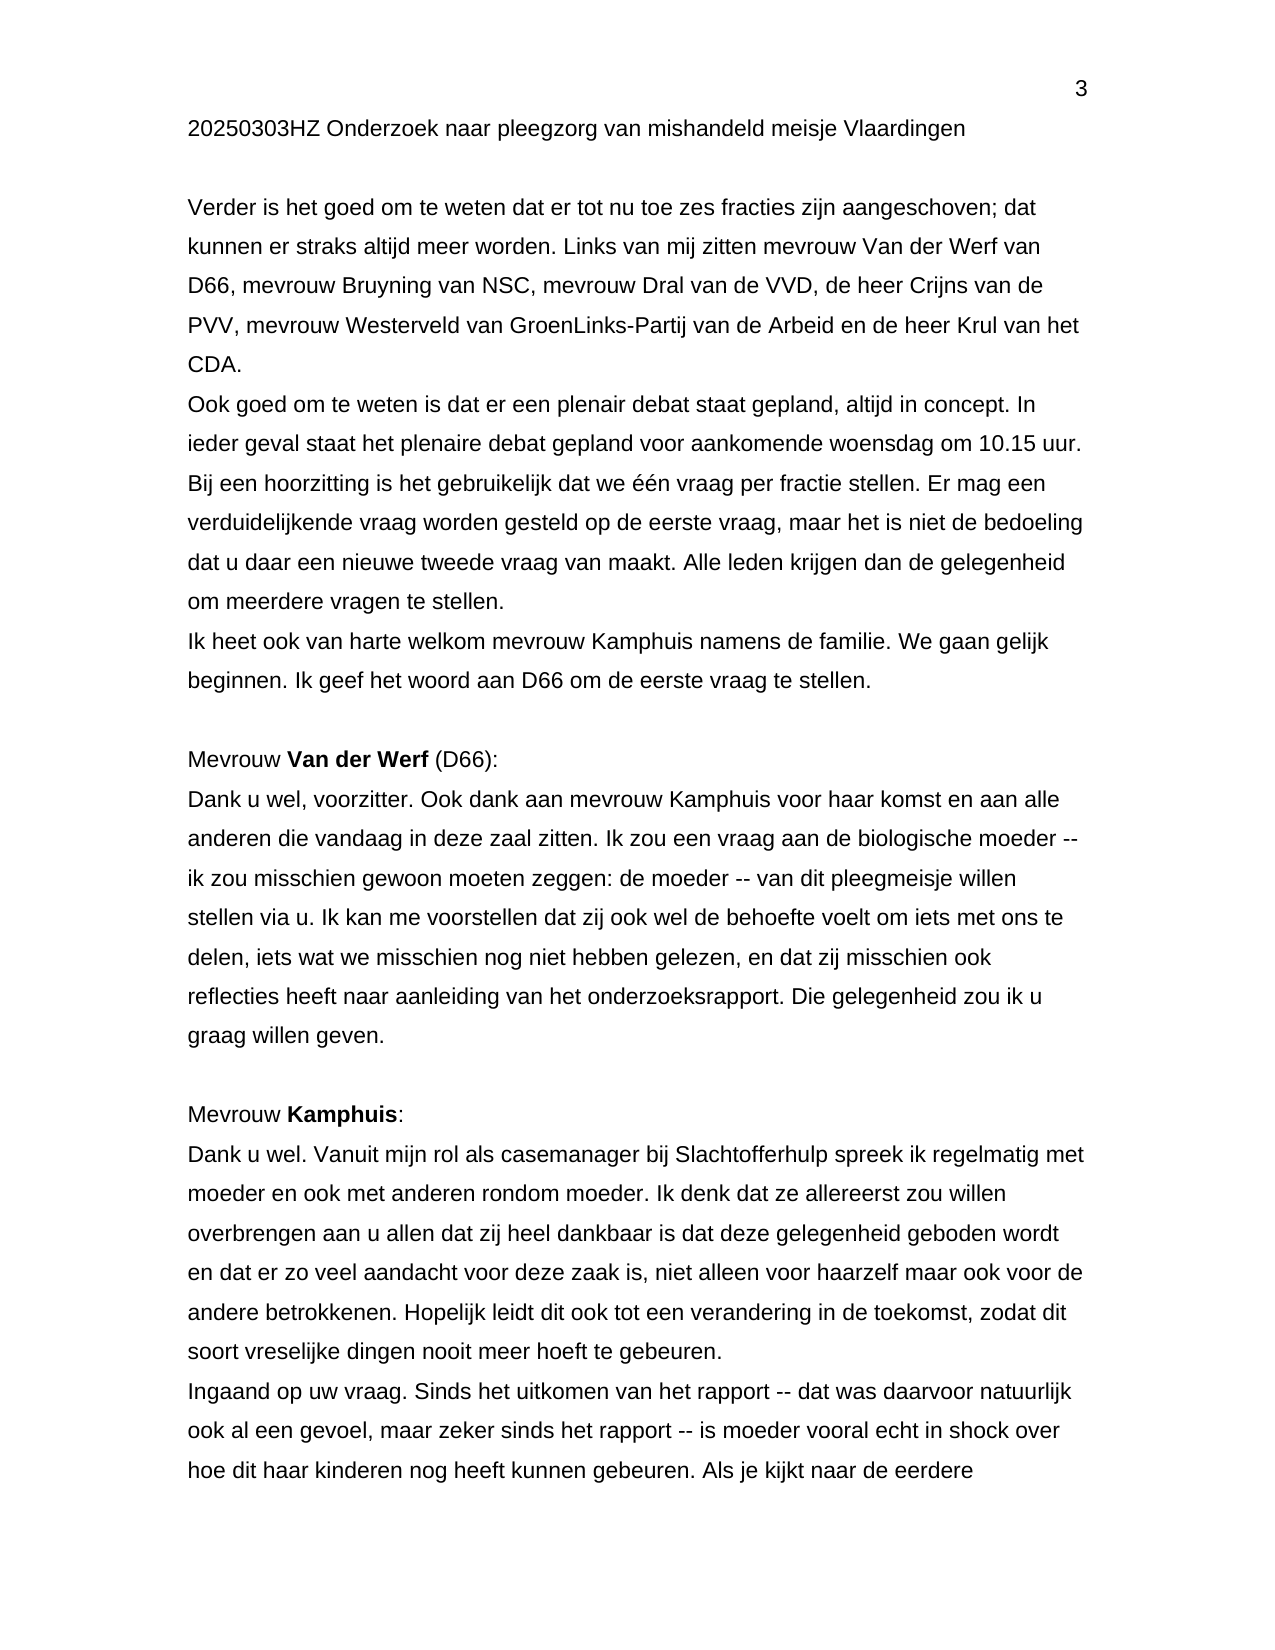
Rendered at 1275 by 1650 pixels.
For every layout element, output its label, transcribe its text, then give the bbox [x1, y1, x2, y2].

text Ik heet ook van harte welkom mevrouw Kamphuis namens de familie. We gaan gelijk beginnen. Ik geef het woord aan D66 om de eerste vraag te stellen. [187, 628, 1087, 693]
text Mevrouw Van der Werf (D66): [187, 746, 1087, 772]
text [187, 1378, 1087, 1483]
text Ook goed om te weten is dat er een plenair debat staat gepland, altijd in concept. In ieder geval staat het plenaire debat gepland voor aankomende woensdag om 10.15 uur. [187, 391, 1087, 457]
text Mevrouw Kamphuis: [187, 1101, 1087, 1128]
text Bij een hoorzitting is het gebruikelijk dat we één vraag per fractie stellen. Er mag een verduidelijkende vraag worden gesteld op de eerste vraag, maar het is niet de bedoeling dat u daar een nieuwe tweede vraag van maakt. Alle leden krijgen dan de gelegenheid om meerdere vragen te stellen. [187, 470, 1087, 614]
text Dank u wel, voorzitter. Ook dank aan mevrouw Kamphuis voor haar komst en aan alle anderen die vandaag in deze zaal zitten. Ik zou een vraag aan de biologische moeder -- ik zou misschien gewoon moeten zeggen: de moeder -- van dit pleegmeisje willen stellen via u. Ik kan me voorstellen dat zij ook wel de behoefte voelt om iets met ons te delen, iets wat we misschien nog niet hebben gelezen, en dat zij misschien ook reflecties heeft naar aanleiding van het onderzoeksrapport. Die gelegenheid zou ik u graag willen geven. [187, 786, 1087, 1049]
text Dank u wel. Vanuit mijn rol als casemanager bij Slachtofferhulp spreek ik regelmatig met moeder en ook met anderen rondom moeder. Ik denk dat ze allereerst zou willen overbrengen aan u allen dat zij heel dankbaar is dat deze gelegenheid geboden wordt en dat er zo veel aandacht voor deze zaak is, niet alleen voor haarzelf maar ook voor de andere betrokkenen. Hopelijk leidt dit ook tot een verandering in de toekomst, zodat dit soort vreselijke dingen nooit meer hoeft te gebeuren. [187, 1141, 1087, 1365]
text Verder is het goed om te weten dat er tot nu toe zes fracties zijn aangeschoven; dat kunnen er straks altijd meer worden. Links van mij zitten mevrouw Van der Werf van D66, mevrouw Bruyning van NSC, mevrouw Dral van de VVD, de heer Crijns van de PVV, mevrouw Westerveld van GroenLinks-Partij van de Arbeid en de heer Krul van het CDA. [187, 193, 1087, 378]
